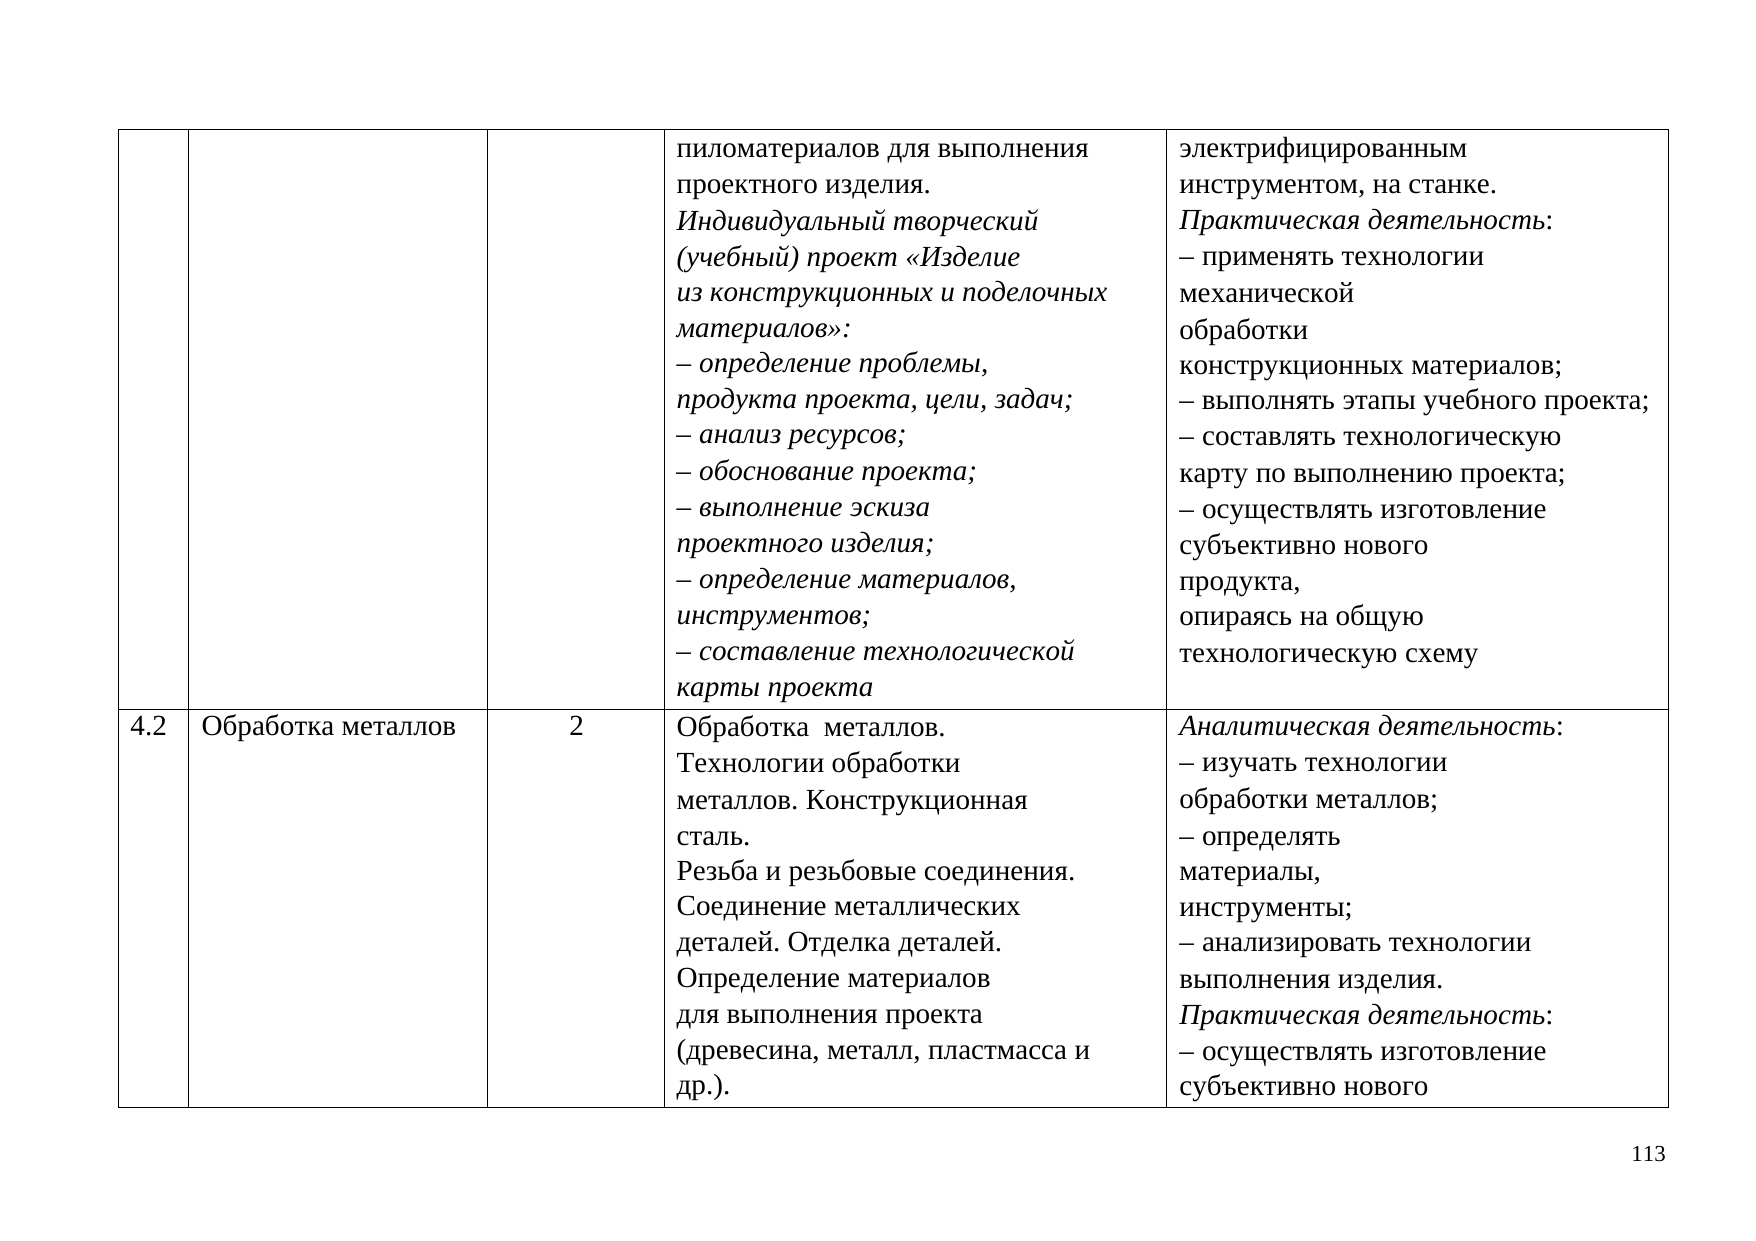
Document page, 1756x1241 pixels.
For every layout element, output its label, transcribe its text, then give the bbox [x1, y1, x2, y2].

table_header [119, 130, 188, 708]
table_cell Обработка металлов [189, 710, 487, 1107]
table_cell 2 [488, 710, 664, 1107]
table_cell 4.2 [119, 710, 188, 1107]
table_header [189, 130, 487, 708]
table_header электрифицированным инструментом, на станке. Практическая деятельность: применять технологии механической обработки конструкционных материалов; выполнять этапы учебного проекта; составлять технологическую карту по выполнению проекта; осуществлять изготовление субъективно нового продукта, опираясь на общую технологическую схему [1167, 130, 1668, 708]
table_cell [1167, 710, 1668, 1107]
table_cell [665, 710, 1166, 1107]
table_header пиломатериалов для выполнения проектного изделия. Индивидуальный творческий (учебный) проект «Изделие из конструкционных и поделочных материалов»: определение проблемы, продукта проекта, цели, задач; анализ ресурсов; обоснование проекта; выполнение эскиза проектного изделия; определение материалов, инструментов; составление технологической карты проекта [665, 130, 1166, 708]
table_header [488, 130, 664, 708]
